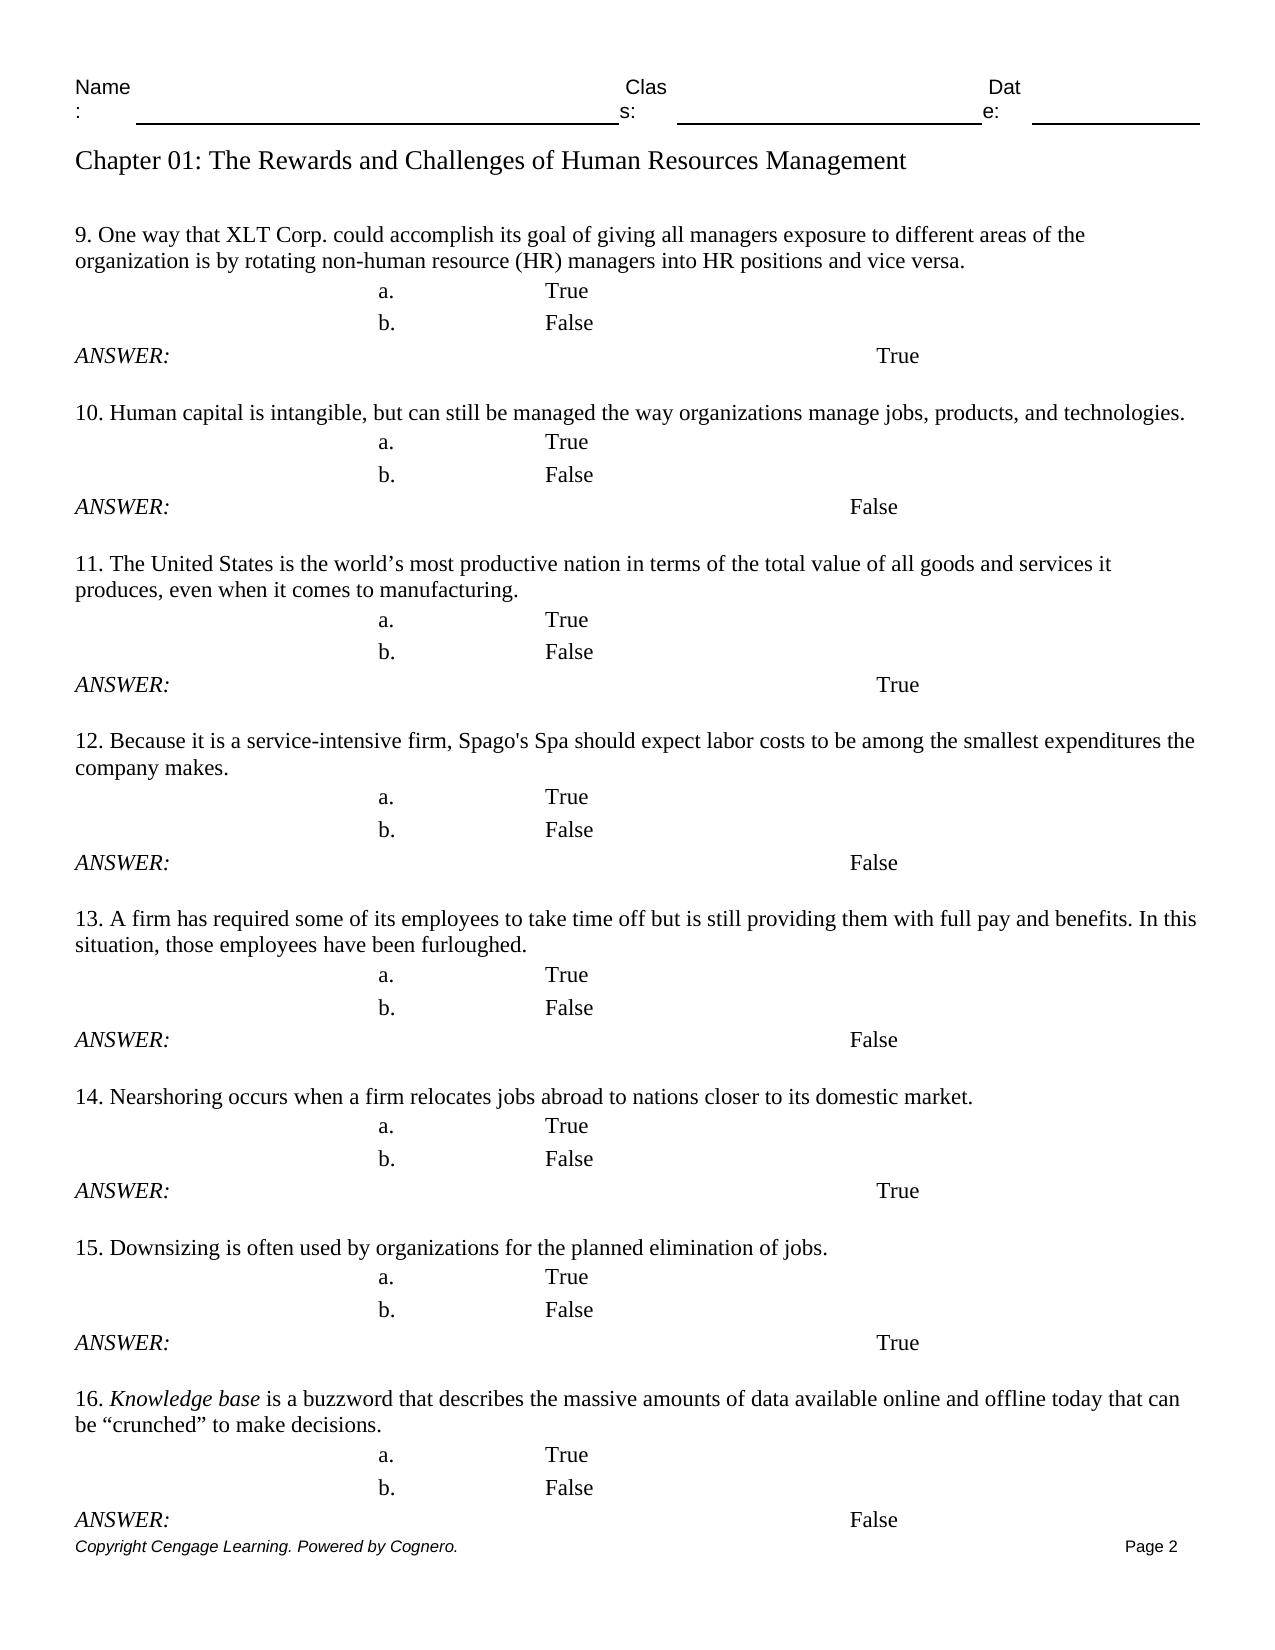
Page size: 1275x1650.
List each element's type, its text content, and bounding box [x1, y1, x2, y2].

table_header 15. Downsizing is often used by organizations for the planned elimination of jobs. [75, 1234, 1200, 1358]
table_header 9. One way that XLT Corp. could accomplish its goal of giving all managers exposure to different areas of the organization is by rotating non-human resource (HR) managers into HR positions and vice versa. [75, 221, 1200, 372]
table_header 14. Nearshoring occurs when a firm relocates jobs abroad to nations closer to its domestic market. [75, 1083, 1200, 1207]
table_header 12. Because it is a service-intensive firm, Spago's Spa should expect labor costs to be among the smallest expenditures the company makes. [75, 728, 1200, 878]
table_header 11. The United States is the world’s most productive nation in terms of the total value of all goods and services it produces, even when it comes to manufacturing. [75, 550, 1200, 701]
table_header 13. A firm has required some of its employees to take time off but is still providing them with full pay and benefits. In this situation, those employees have been furloughed. [75, 905, 1200, 1056]
table_header 10. Human capital is intangible, but can still be managed the way organizations manage jobs, products, and technologies. [75, 399, 1200, 523]
table_header 16. Knowledge base is a buzzword that describes the massive amounts of data available online and offline today that can be “crunched” to make decisions. [75, 1385, 1200, 1536]
